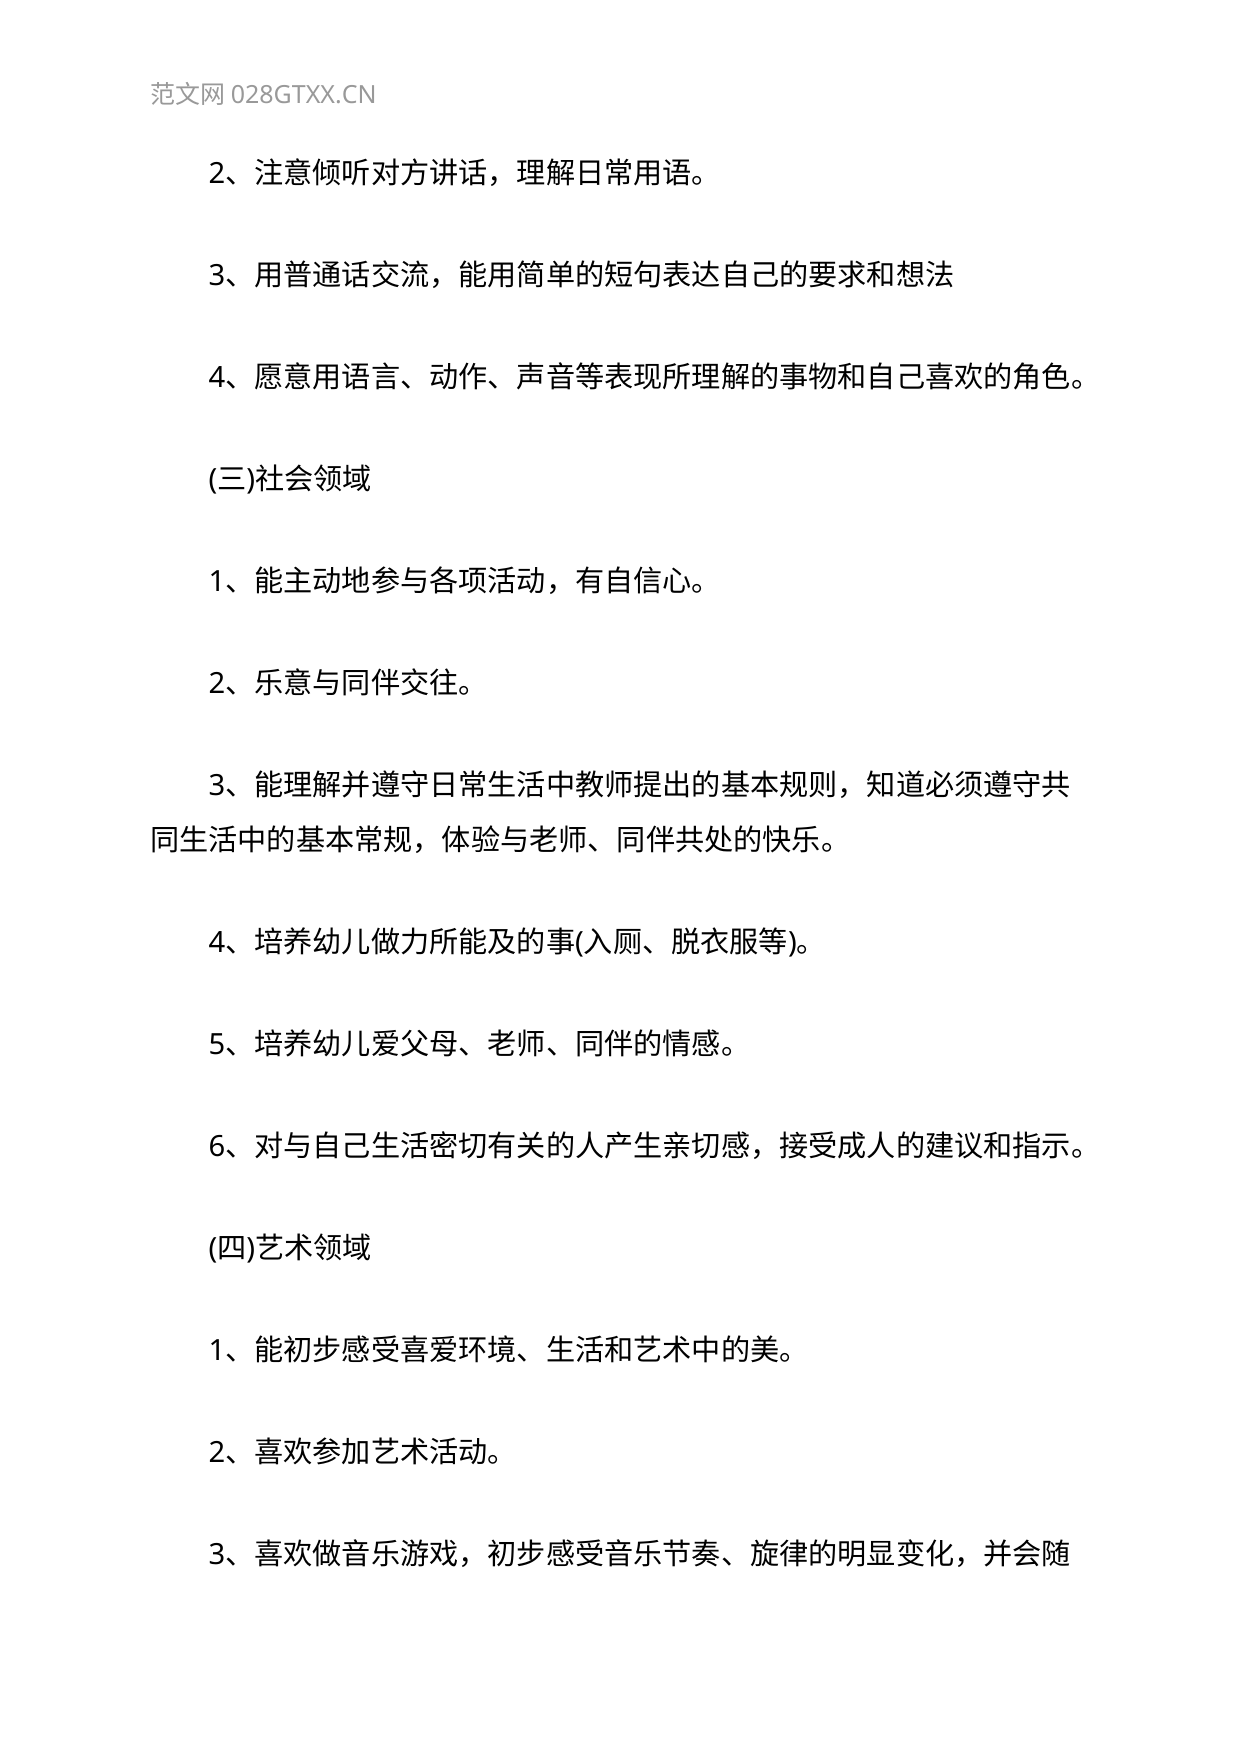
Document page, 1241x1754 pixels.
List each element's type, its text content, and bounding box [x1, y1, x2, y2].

text (三)社会领域 [150, 456, 1090, 498]
text 5、培养幼儿爱父母、老师、同伴的情感。 [150, 1021, 1090, 1063]
text 1、能初步感受喜爱环境、生活和艺术中的美。 [150, 1327, 1090, 1369]
text 1、能主动地参与各项活动，有自信心。 [150, 558, 1090, 600]
text 6、对与自己生活密切有关的人产生亲切感，接受成人的建议和指示。 [150, 1123, 1090, 1165]
text 2、乐意与同伴交往。 [150, 660, 1090, 702]
text 4、培养幼儿做力所能及的事(入厕、脱衣服等)。 [150, 919, 1090, 961]
text 2、注意倾听对方讲话，理解日常用语。 [150, 150, 1090, 192]
text (四)艺术领域 [150, 1224, 1090, 1267]
text 3、用普通话交流，能用简单的短句表达自己的要求和想法 [150, 252, 1090, 294]
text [150, 1531, 1090, 1573]
text 3、能理解并遵守日常生活中教师提出的基本规则，知道必须遵守共同生活中的基本常规，体验与老师、同伴共处的快乐。 [150, 762, 1090, 859]
text 2、喜欢参加艺术活动。 [150, 1428, 1090, 1471]
text 4、愿意用语言、动作、声音等表现所理解的事物和自己喜欢的角色。 [150, 354, 1090, 396]
